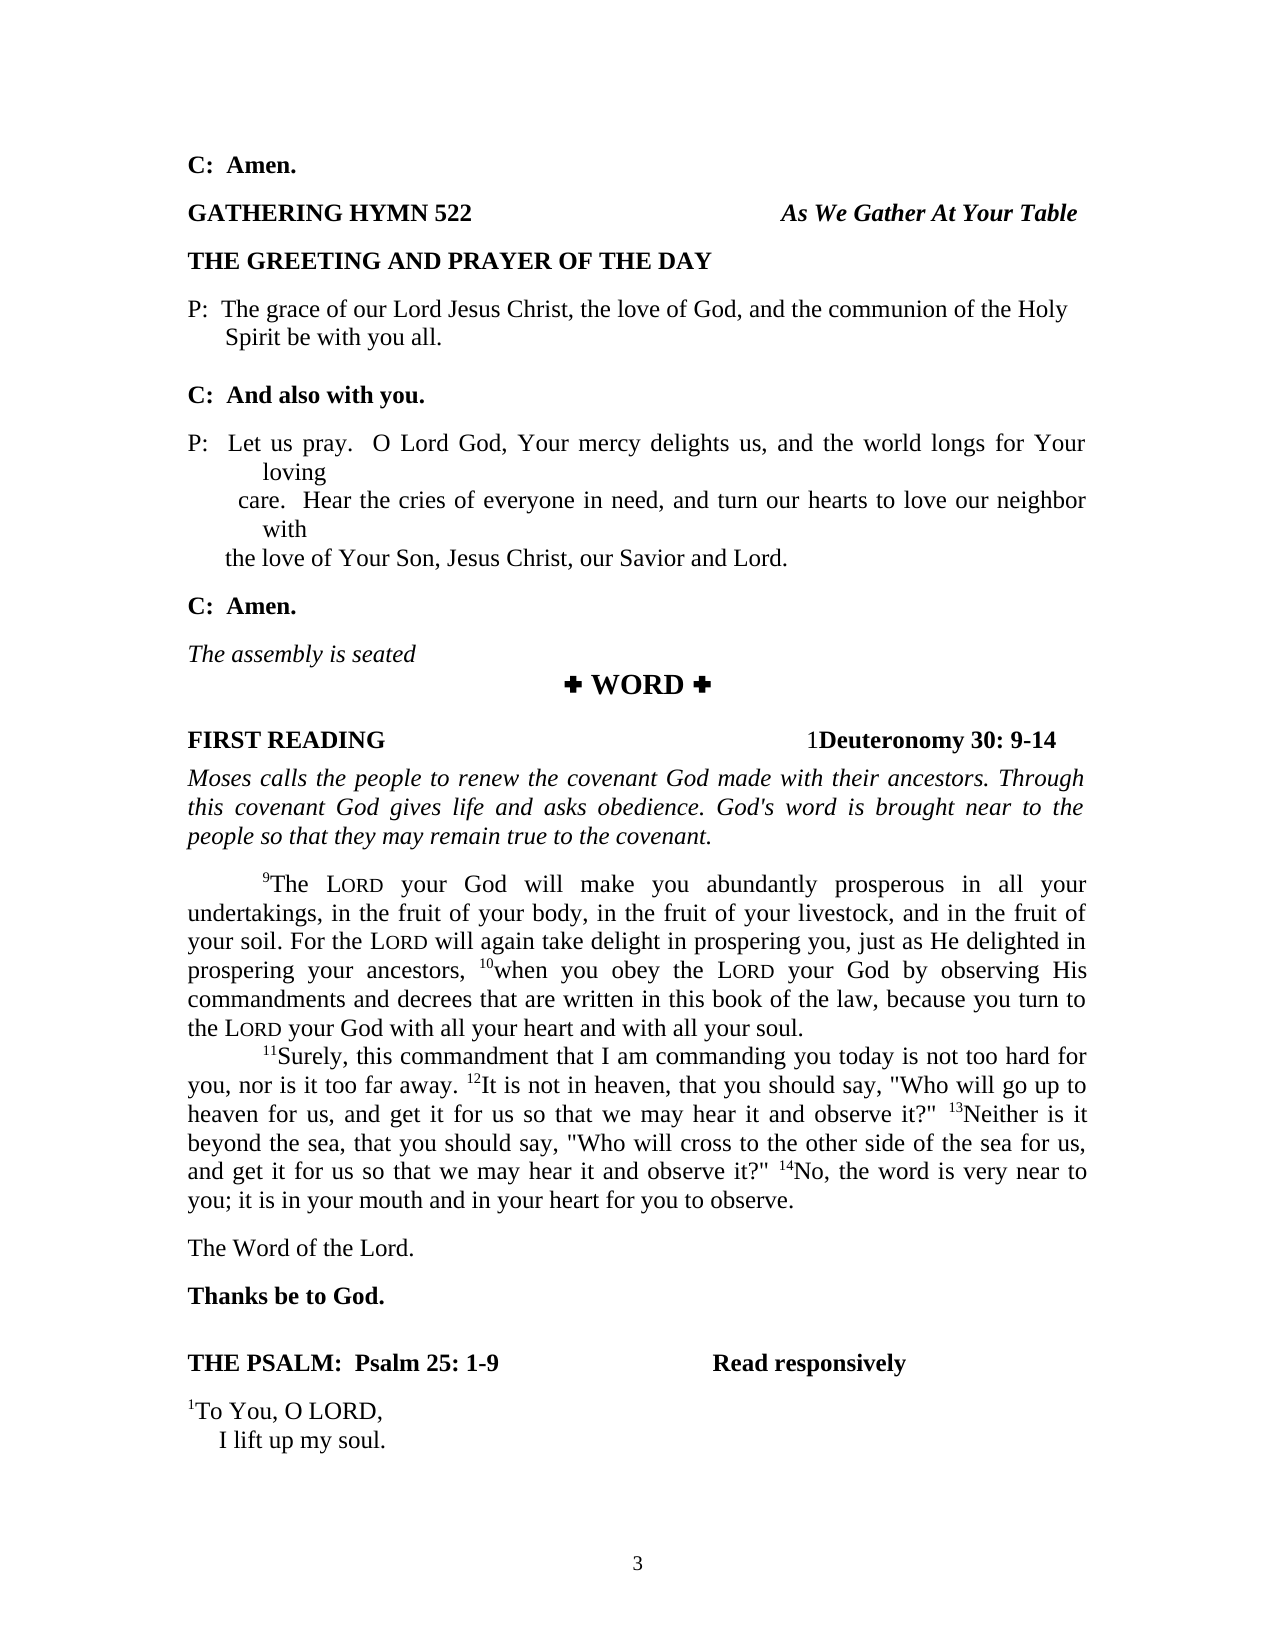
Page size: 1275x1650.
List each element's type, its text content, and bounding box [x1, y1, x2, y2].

text GATHERING HYMN 522 As We Gather At Your Table [187, 198, 1087, 227]
text C: Amen. [157, 150, 1087, 179]
text The assembly is seated [157, 639, 1087, 667]
text C: And also with you. [187, 380, 1087, 409]
text The Word of the Lord. [187, 1233, 1087, 1262]
text P: Let us pray. O Lord God, Your mercy delights us, and the world longs for Your loving [187, 428, 1087, 485]
text I lift up my soul. [187, 1425, 1087, 1453]
text Spirit be with you all. [187, 322, 1087, 351]
text C: Amen. [157, 591, 1087, 619]
text WORD [187, 667, 1087, 701]
text THE GREETING AND PRAYER OF THE DAY [187, 246, 1087, 274]
text Moses calls the people to renew the covenant God made with their ancestors. Through this covenant God gives life and asks obedience. God's word is brought near to the people so that they may remain true to the covenant. [187, 763, 1087, 850]
text the love of Your Son, Jesus Christ, our Savior and Lord. [187, 543, 1087, 572]
text 1To You, O LORD, [187, 1396, 1087, 1425]
text FIRST READING Deuteronomy 30: 9-14 [187, 725, 1087, 754]
text Thanks be to God. [187, 1281, 1087, 1310]
text THE PSALM: Psalm 25: 1-9 Read responsively [187, 1348, 1087, 1377]
text care. Hear the cries of everyone in need, and turn our hearts to love our neighbor with [187, 485, 1087, 543]
text P: The grace of our Lord Jesus Christ, the love of God, and the communion of the Holy [187, 294, 1087, 322]
text 11Surely, this commandment that I am commanding you today is not too hard for you, nor is it too far away. 12It is not in heaven, that you should say, "Who will go up to heaven for us, and get it for us so that we may hear it and observe it?" 13Neither is it beyond the sea, that you should say, "Who will cross to the other side of the sea for us, and get it for us so that we may hear it and observe it?" 14No, the word is very near to you; it is in your mouth and in your heart for you to observe. [187, 1041, 1087, 1214]
text 9The Lord your God will make you abundantly prosperous in all your undertakings, in the fruit of your body, in the fruit of your livestock, and in the fruit of your soil. For the Lord will again take delight in prospering you, just as He delighted in prospering your ancestors, 10when you obey the Lord your God by observing His commandments and decrees that are written in this book of the law, because you turn to the Lord your God with all your heart and with all your soul. [187, 869, 1087, 1041]
